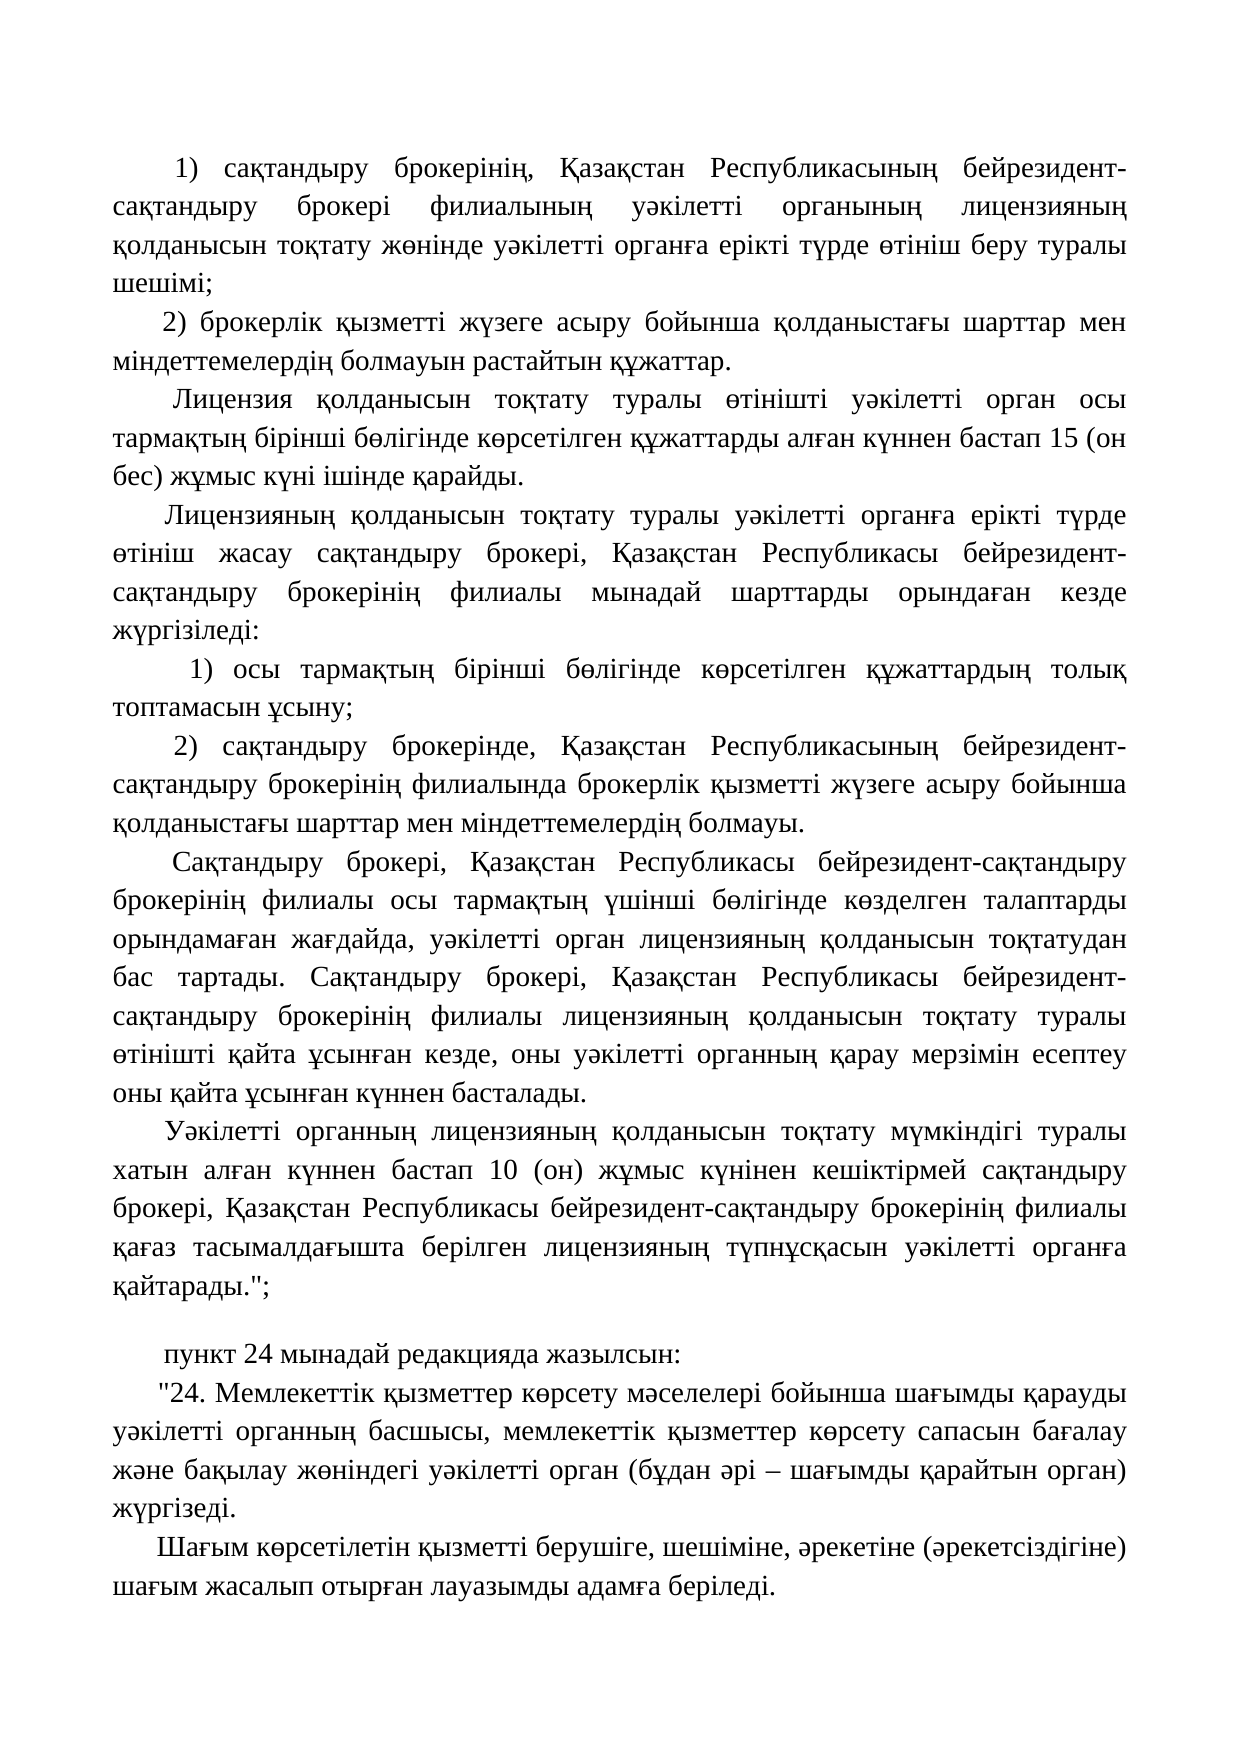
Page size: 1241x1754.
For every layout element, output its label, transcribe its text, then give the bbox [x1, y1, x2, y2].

text "24. Мемлекеттік қызметтер көрсету мәселелері бойынша шағымды қарауды уәкілетті органның басшысы, мемлекеттік қызметтер көрсету сапасын бағалау және бақылау жөніндегі уәкілетті орган (бұдан әрі – шағымды қарайтын орган) жүргізеді. [112, 1375, 1128, 1524]
text Шағым көрсетілетін қызметті берушіге, шешіміне, әрекетіне (әрекетсіздігіне) шағым жасалып отырған лауазымды адамға беріледі. [112, 1529, 1128, 1601]
text пункт 24 мынадай редакцияда жазылсын: [112, 1336, 1128, 1370]
text Сақтандыру брокері, Қазақстан Республикасы бейрезидент-сақтандыру брокерінің филиалы осы тармақтың үшінші бөлігінде көзделген талаптарды орындамаған жағдайда, уәкілетті орган лицензияның қолданысын тоқтатудан бас тартады. Сақтандыру брокері, Қазақстан Республикасы бейрезидент-сақтандыру брокерінің филиалы лицензияның қолданысын тоқтату туралы өтінішті қайта ұсынған кезде, оны уәкілетті органның қарау мерзімін есептеу оны қайта ұсынған күннен басталады. [112, 844, 1128, 1108]
text Уәкілетті органның лицензияның қолданысын тоқтату мүмкіндігі туралы хатын алған күннен бастап 10 (он) жұмыс күнінен кешіктірмей сақтандыру брокері, Қазақстан Республикасы бейрезидент-сақтандыру брокерінің филиалы қағаз тасымалдағышта берілген лицензияның түпнұсқасын уәкілетті органға қайтарады."; [112, 1113, 1128, 1301]
text 2) брокерлік қызметті жүзеге асыру бойынша қолданыстағы шарттар мен міндеттемелердің болмауын растайтын құжаттар. [112, 304, 1128, 376]
text Лицензия қолданысын тоқтату туралы өтінішті уәкілетті орган осы тармақтың бірінші бөлігінде көрсетілген құжаттарды алған күннен бастап 15 (он бес) жұмыс күні ішінде қарайды. [112, 381, 1128, 492]
text 1) осы тармақтың бірінші бөлігінде көрсетілген құжаттардың толық топтамасын ұсыну; [112, 651, 1128, 723]
text 2) сақтандыру брокерінде, Қазақстан Республикасының бейрезидент-сақтандыру брокерінің филиалында брокерлік қызметті жүзеге асыру бойынша қолданыстағы шарттар мен міндеттемелердің болмауы. [112, 728, 1128, 839]
text 1) сақтандыру брокерінің, Қазақстан Республикасының бейрезидент-сақтандыру брокері филиалының уәкілетті органының лицензияның қолданысын тоқтату жөнінде уәкілетті органға ерікті түрде өтініш беру туралы шешімі; [112, 150, 1128, 299]
text Лицензияның қолданысын тоқтату туралы уәкілетті органға ерікті түрде өтініш жасау сақтандыру брокері, Қазақстан Республикасы бейрезидент-сақтандыру брокерінің филиалы мынадай шарттарды орындаған кезде жүргізіледі: [112, 497, 1128, 646]
